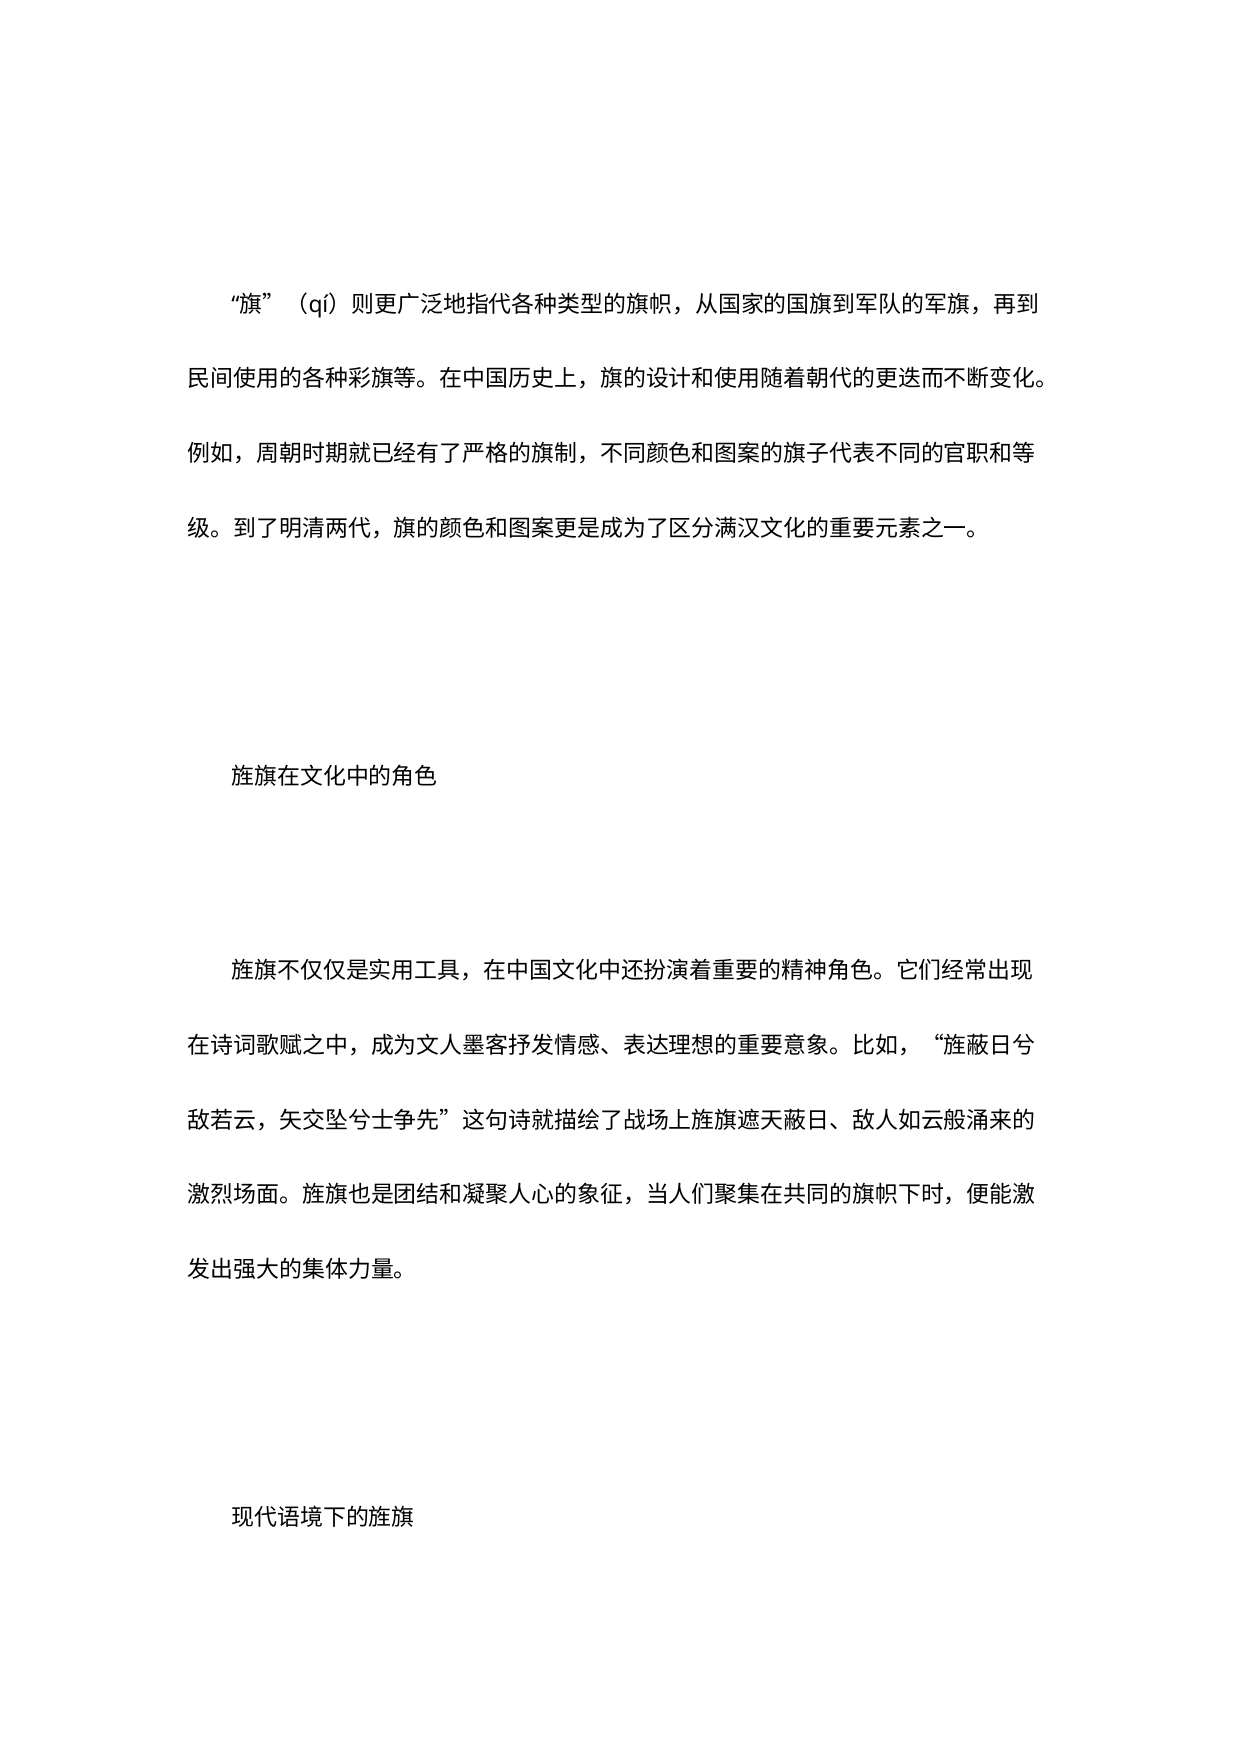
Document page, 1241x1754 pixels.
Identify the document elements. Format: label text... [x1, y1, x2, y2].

text “旗”（qí）则更广泛地指代各种类型的旗帜，从国家的国旗到军队的军旗，再到民间使用的各种彩旗等。在中国历史上，旗的设计和使用随着朝代的更迭而不断变化。例如，周朝时期就已经有了严格的旗制，不同颜色和图案的旗子代表不同的官职和等级。到了明清两代，旗的颜色和图案更是成为了区分满汉文化的重要元素之一。 [187, 270, 1053, 559]
text 现代语境下的旌旗 [187, 1483, 1053, 1548]
text 旌旗不仅仅是实用工具，在中国文化中还扮演着重要的精神角色。它们经常出现在诗词歌赋之中，成为文人墨客抒发情感、表达理想的重要意象。比如，“旌蔽日兮敌若云，矢交坠兮士争先”这句诗就描绘了战场上旌旗遮天蔽日、敌人如云般涌来的激烈场面。旌旗也是团结和凝聚人心的象征，当人们聚集在共同的旗帜下时，便能激发出强大的集体力量。 [187, 936, 1053, 1300]
text 旌旗在文化中的角色 [187, 742, 1053, 807]
